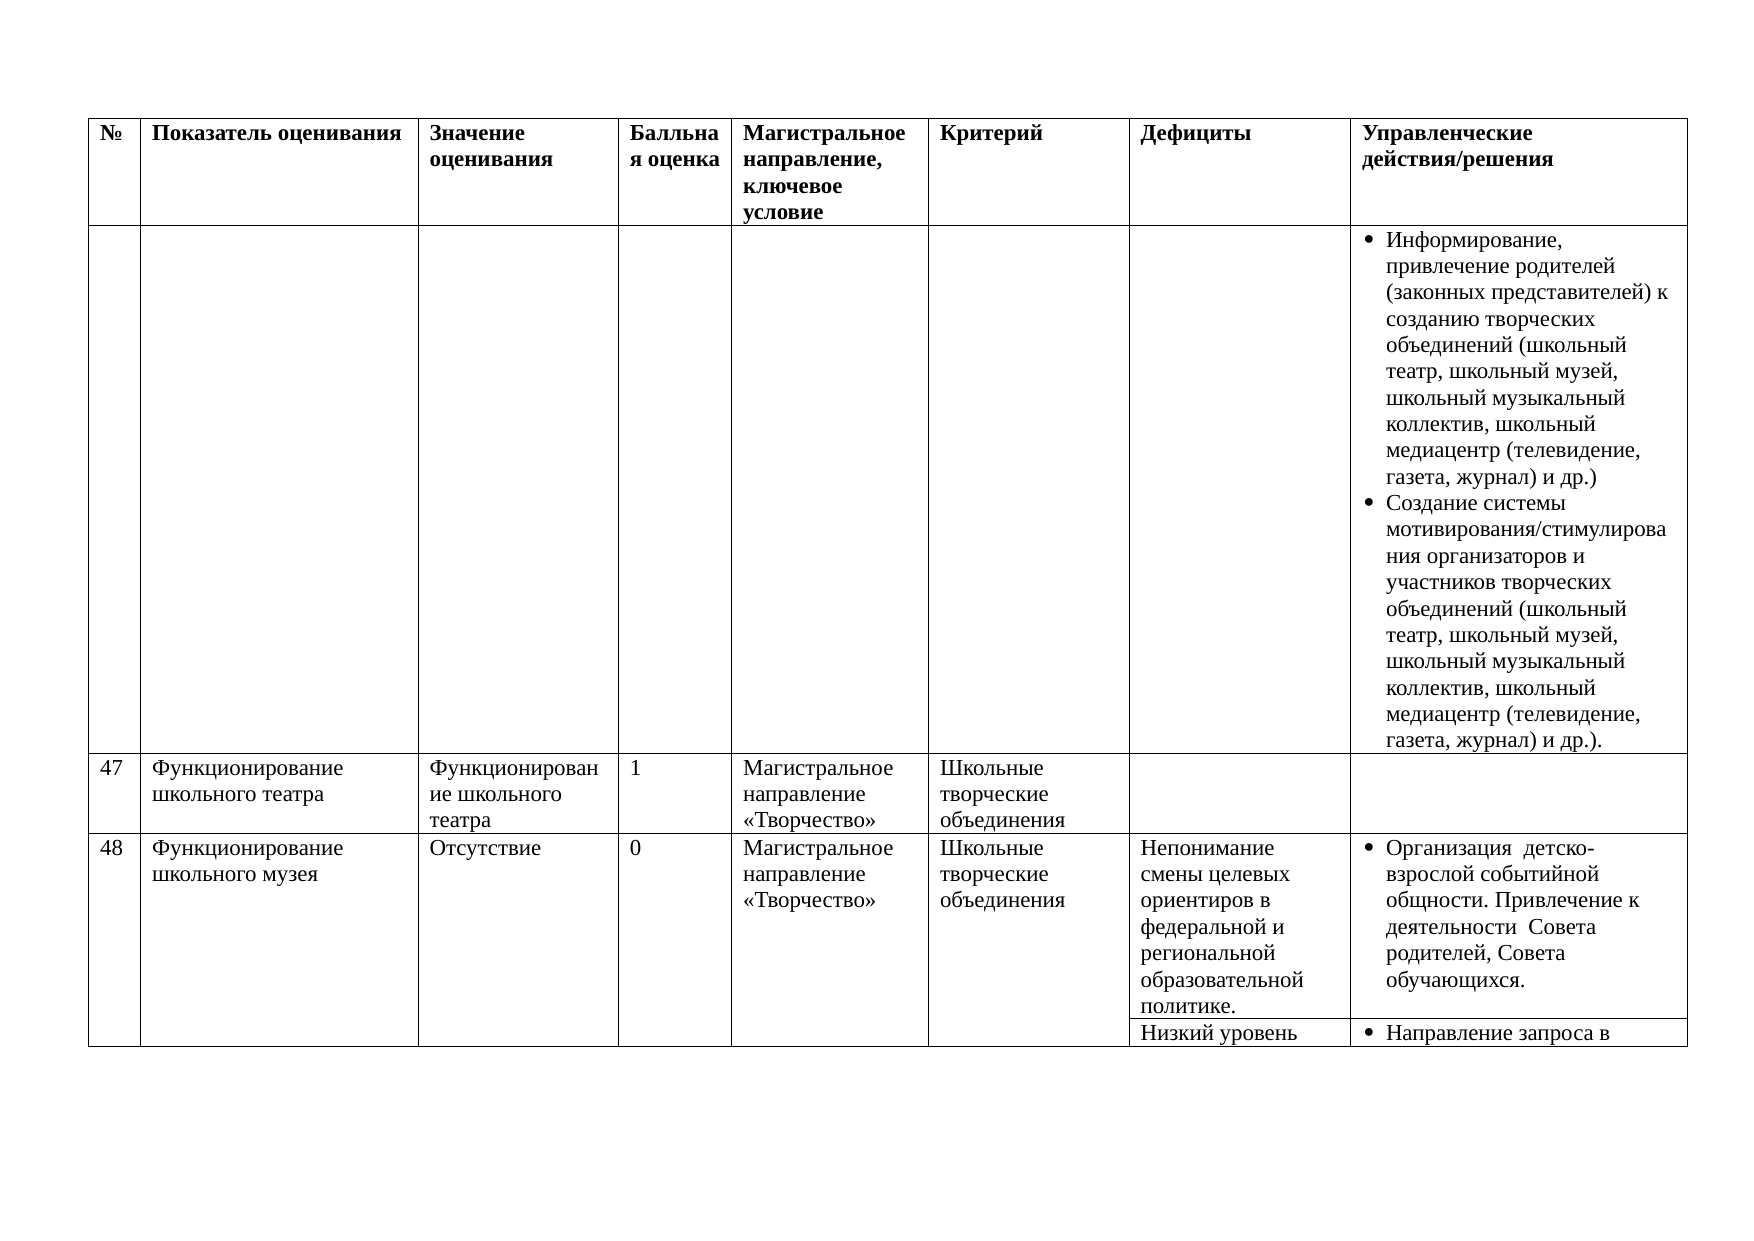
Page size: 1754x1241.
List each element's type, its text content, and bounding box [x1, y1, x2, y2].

table_cell Организация детско-взрослой событийной общности. Привлечение к деятельности Совета родителей, Совета обучающихся. [1351, 834, 1687, 1018]
table_cell Функционирование школьного музея [141, 834, 418, 1046]
table_cell [1130, 754, 1350, 833]
table_cell Магистральное направление «Творчество» [732, 834, 928, 1046]
table_header Показатель оценивания [141, 119, 418, 224]
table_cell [1130, 226, 1350, 753]
table_header Магистральное направление, ключевое условие [732, 119, 928, 224]
table_cell [1351, 754, 1687, 833]
table_header № [89, 119, 140, 224]
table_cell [1130, 1019, 1350, 1046]
table_cell Магистральное направление «Творчество» [732, 754, 928, 833]
table_header Управленческие действия/решения [1351, 119, 1687, 224]
table_header Балльная оценка [619, 119, 731, 224]
table_cell 48 [89, 834, 140, 1046]
table_cell Функционирование школьного театра [419, 754, 618, 833]
table_cell Школьные творческие объединения [929, 754, 1129, 833]
table_header Критерий [929, 119, 1129, 224]
table_cell Отсутствие [419, 834, 618, 1046]
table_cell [1351, 226, 1687, 753]
table_cell 0 [619, 834, 731, 1046]
table_header Значение оценивания [419, 119, 618, 224]
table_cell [1351, 1019, 1687, 1046]
table_cell 1 [619, 754, 731, 833]
table_header Дефициты [1130, 119, 1350, 224]
table_cell Функционирование школьного театра [141, 754, 418, 833]
table_cell Школьные творческие объединения [929, 834, 1129, 1046]
table_cell 47 [89, 754, 140, 833]
table_cell Непонимание смены целевых ориентиров в федеральной и региональной образовательной политике. [1130, 834, 1350, 1018]
